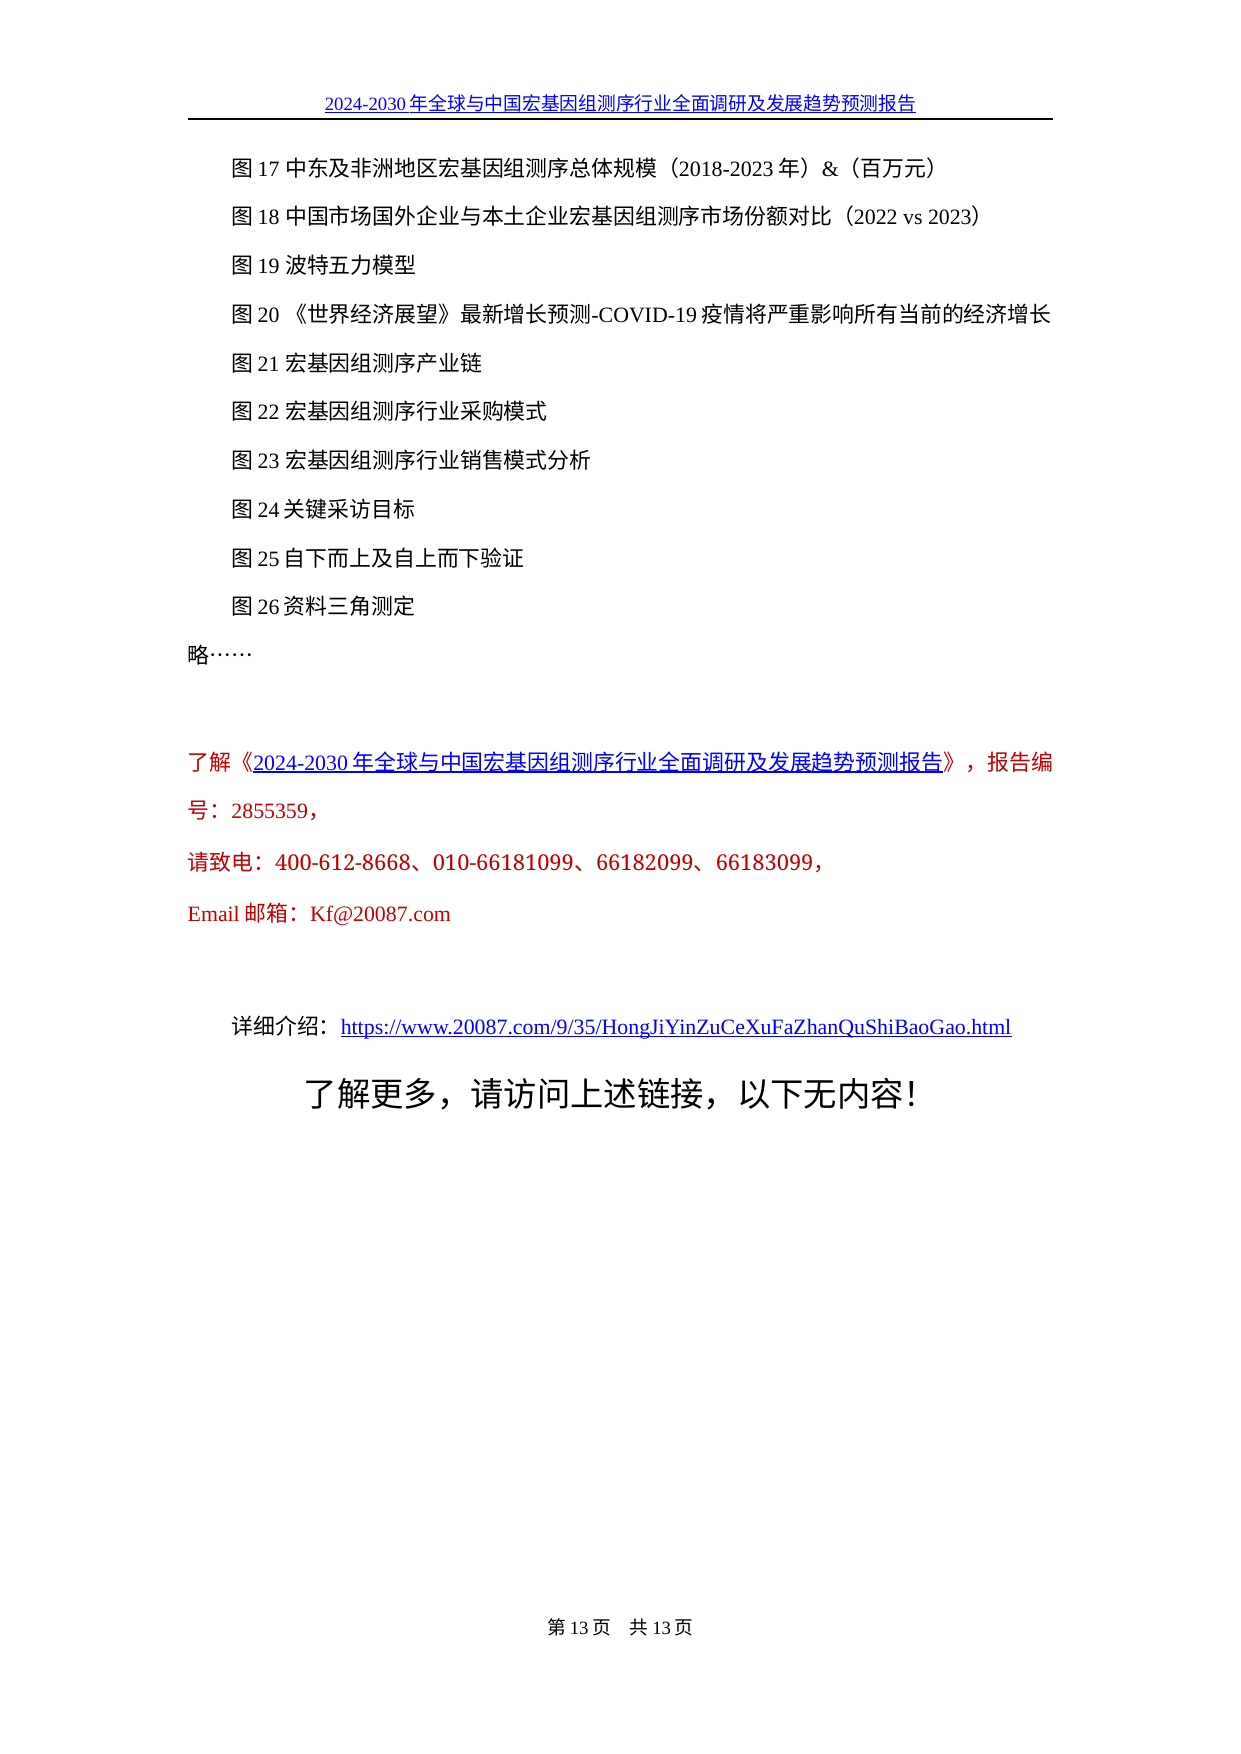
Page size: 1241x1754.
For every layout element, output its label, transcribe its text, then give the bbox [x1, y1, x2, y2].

text Email邮箱：Kf@20087.com [187, 896, 1053, 928]
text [187, 150, 1053, 670]
text 详细介绍：https://www.20087.com/9/35/HongJiYinZuCeXuFaZhanQuShiBaoGao.html [187, 1009, 1053, 1041]
title 了解更多，请访问上述链接，以下无内容！ [187, 1059, 1053, 1124]
text 请致电：400-612-8668、010-66181099、66182099、66183099， [187, 844, 1053, 877]
text 了解《2024-2030年全球与中国宏基因组测序行业全面调研及发展趋势预测报告》，报告编号：2855359， [187, 744, 1053, 825]
